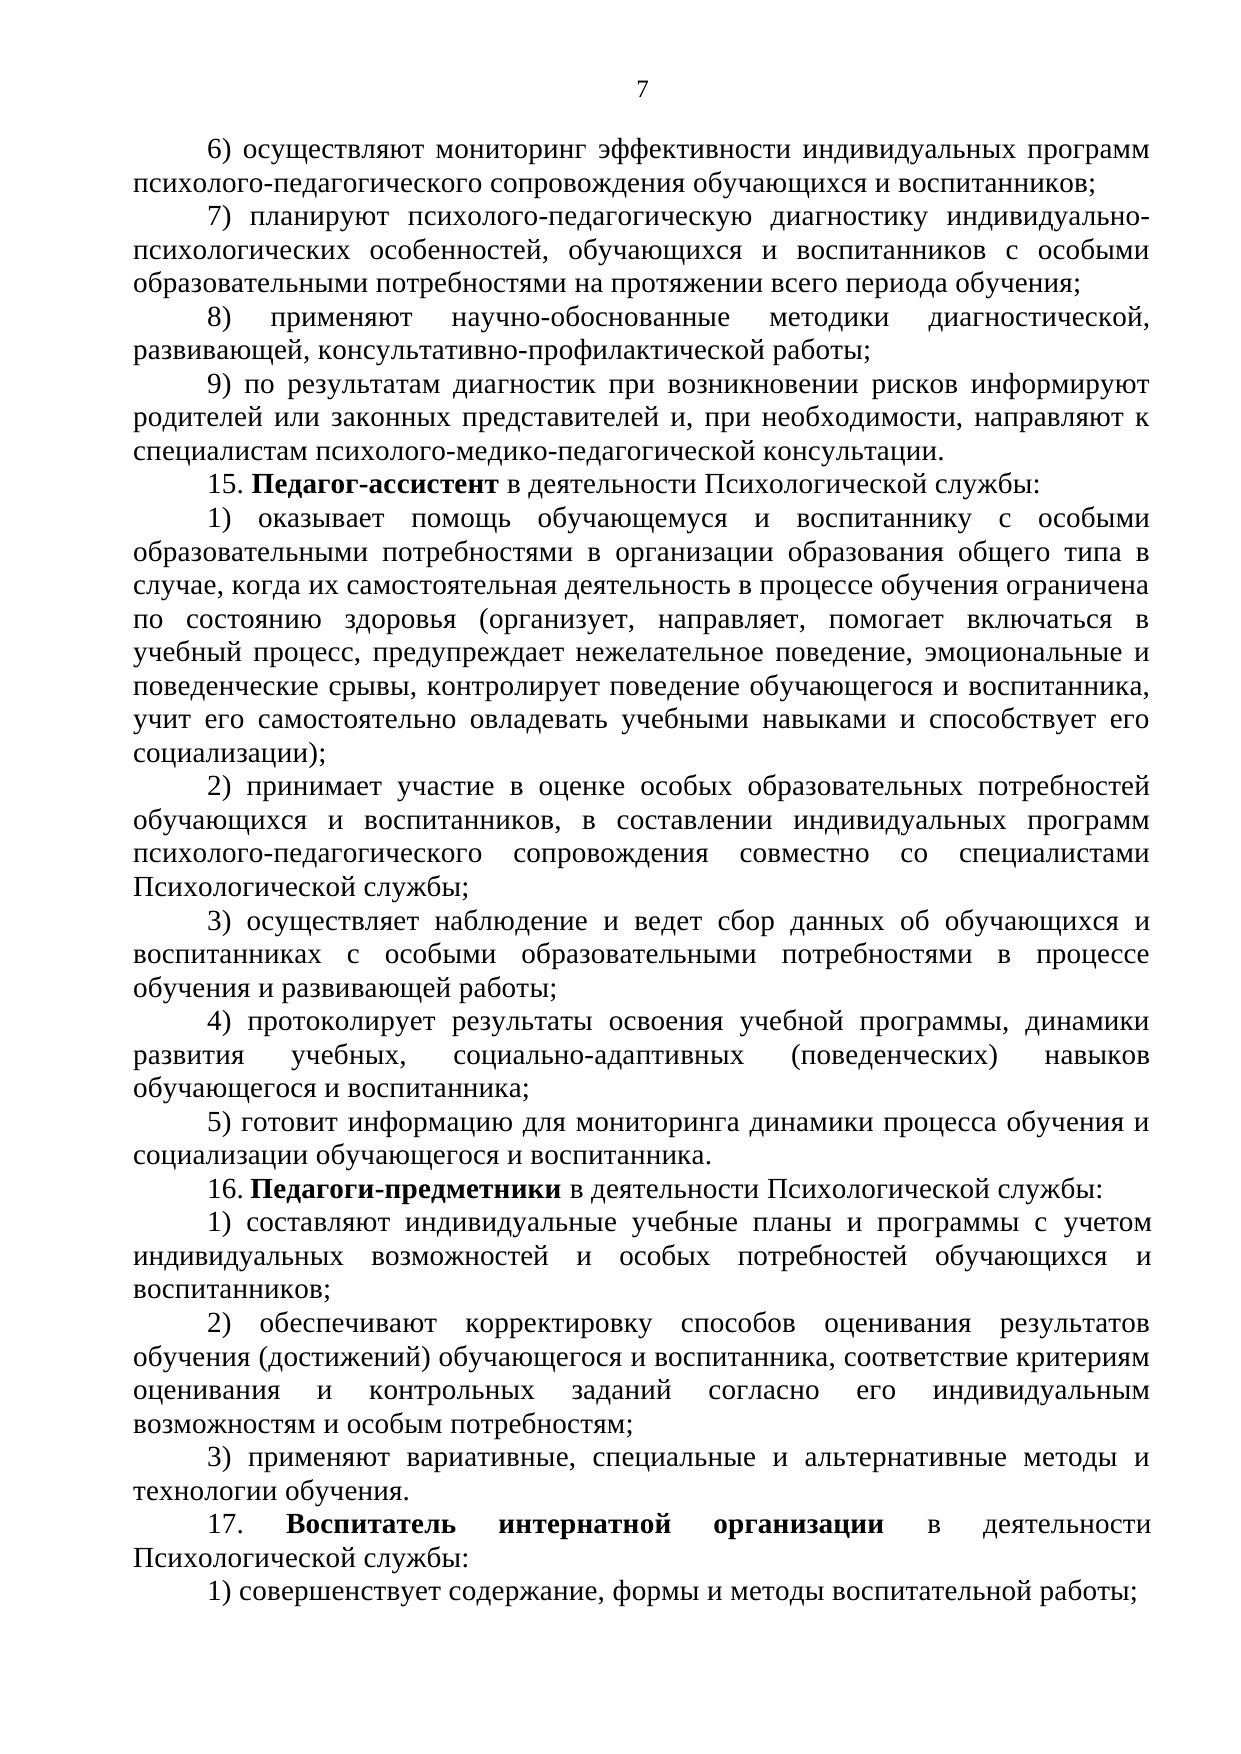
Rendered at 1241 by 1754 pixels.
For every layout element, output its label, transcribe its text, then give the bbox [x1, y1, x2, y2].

text 4) протоколирует результаты освоения учебной программы, динамики развития учебных, социально-адаптивных (поведенческих) навыков обучающегося и воспитанника; [133, 1003, 1152, 1104]
text 16. Педагоги-предметники в деятельности Психологической службы: [133, 1171, 1152, 1204]
text 1) оказывает помощь обучающемуся и воспитаннику с особыми образовательными потребностями в организации образования общего типа в случае, когда их самостоятельная деятельность в процессе обучения ограничена по состоянию здоровья (организует, направляет, помогает включаться в учебный процесс, предупреждает нежелательное поведение, эмоциональные и поведенческие срывы, контролирует поведение обучающегося и воспитанника, учит его самостоятельно овладевать учебными навыками и способствует его социализации); [133, 500, 1152, 768]
text 3) применяют вариативные, специальные и альтернативные методы и технологии обучения. [133, 1439, 1152, 1506]
text 2) обеспечивают корректировку способов оценивания результатов обучения (достижений) обучающегося и воспитанника, соответствие критериям оценивания и контрольных заданий согласно его индивидуальным возможностям и особым потребностям; [133, 1305, 1152, 1439]
text 8) применяют научно-обоснованные методики диагностической, развивающей, консультативно-профилактической работы; [133, 299, 1152, 366]
text 7) планируют психолого-педагогическую диагностику индивидуально- психологических особенностей, обучающихся и воспитанников с особыми образовательными потребностями на протяжении всего периода обучения; [133, 198, 1152, 299]
text 3) осуществляет наблюдение и ведет сбор данных об обучающихся и воспитанниках с особыми образовательными потребностями в процессе обучения и развивающей работы; [133, 903, 1152, 1003]
text 15. Педагог-ассистент в деятельности Психологической службы: [133, 467, 1152, 500]
text 1) совершенствует содержание, формы и методы воспитательной работы; [133, 1573, 1152, 1607]
text 17. Воспитатель интернатной организации в деятельности Психологической службы: [133, 1506, 1152, 1573]
text 5) готовит информацию для мониторинга динамики процесса обучения и социализации обучающегося и воспитанника. [133, 1104, 1152, 1171]
text 2) принимает участие в оценке особых образовательных потребностей обучающихся и воспитанников, в составлении индивидуальных программ психолого-педагогического сопровождения совместно со специалистами Психологической службы; [133, 768, 1152, 903]
text 6) осуществляют мониторинг эффективности индивидуальных программ психолого-педагогического сопровождения обучающихся и воспитанников; [133, 131, 1152, 198]
text 9) по результатам диагностик при возникновении рисков информируют родителей или законных представителей и, при необходимости, направляют к специалистам психолого-медико-педагогической консультации. [133, 366, 1152, 467]
text 1) составляют индивидуальные учебные планы и программы с учетом индивидуальных возможностей и особых потребностей обучающихся и воспитанников; [133, 1204, 1152, 1305]
